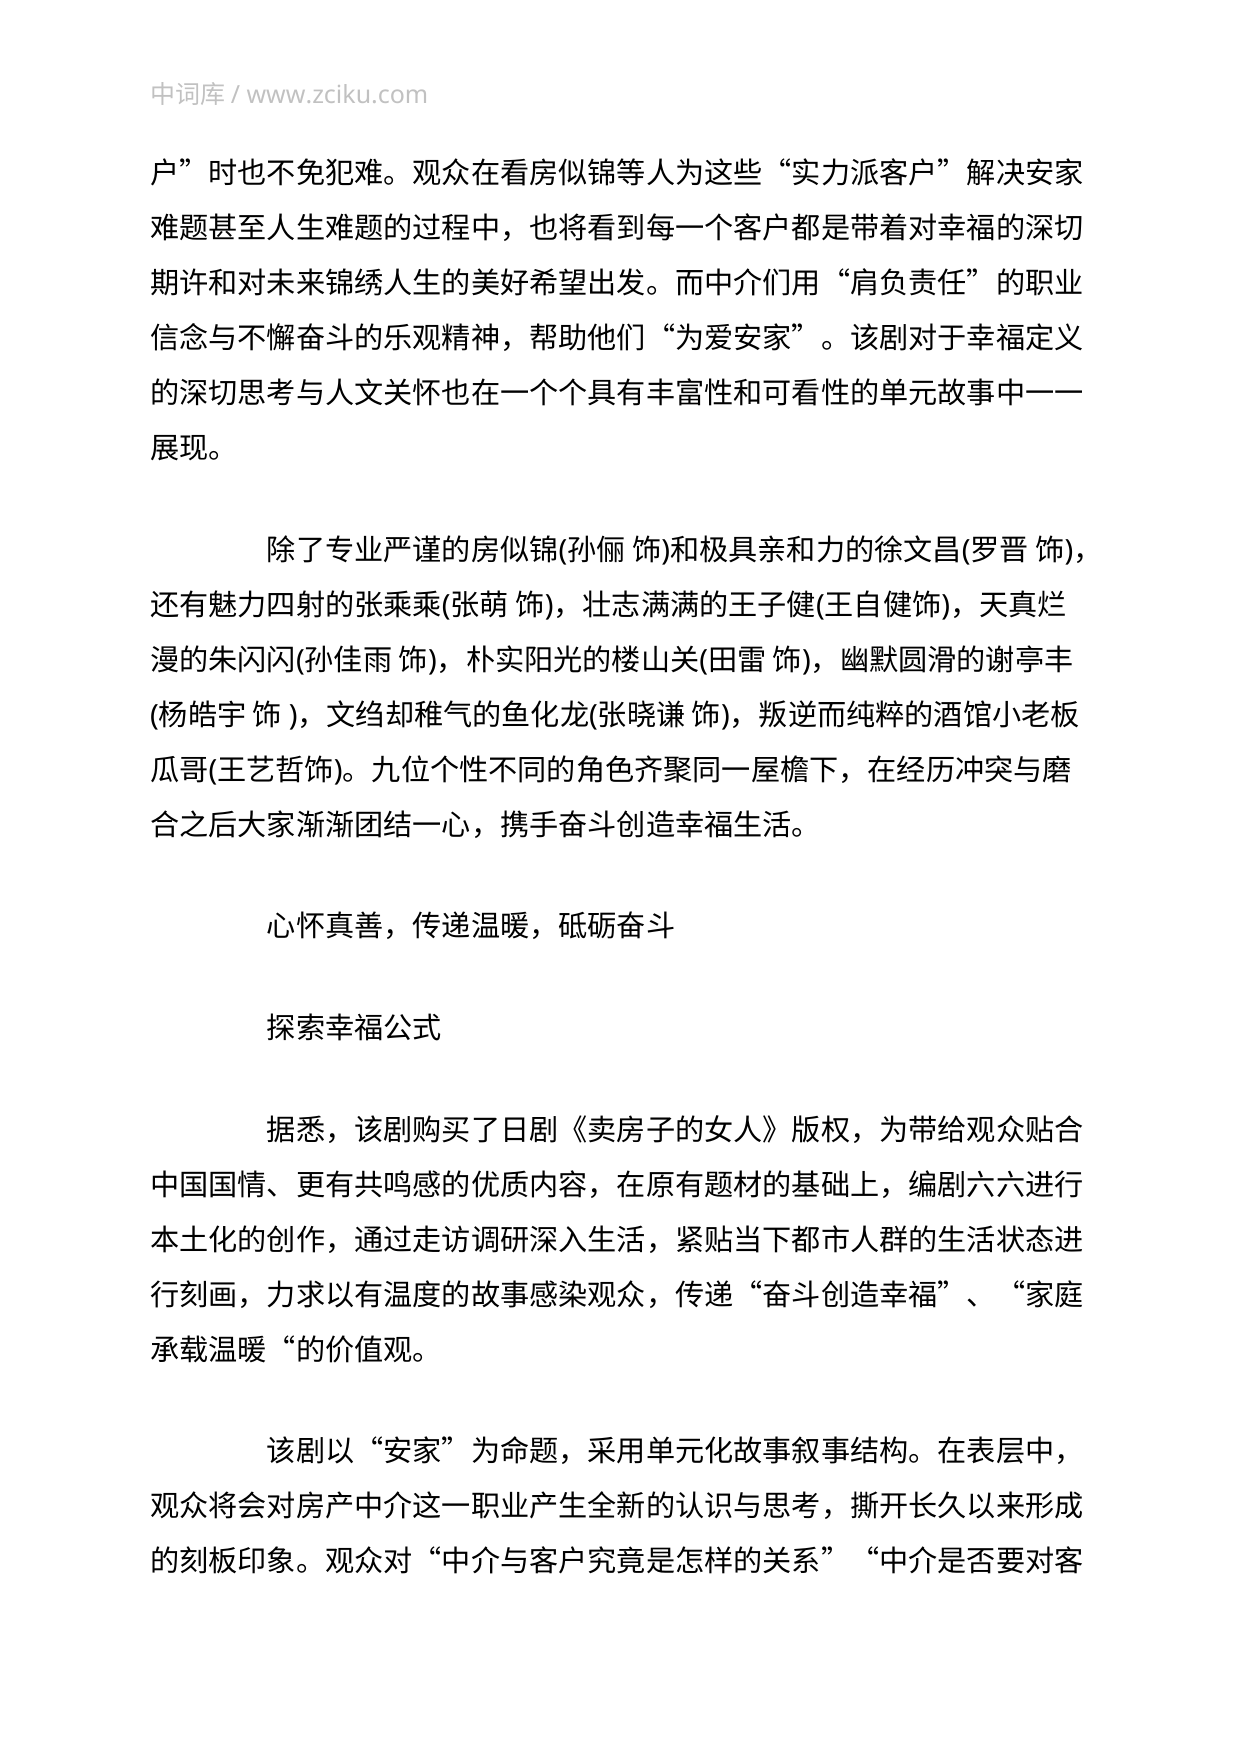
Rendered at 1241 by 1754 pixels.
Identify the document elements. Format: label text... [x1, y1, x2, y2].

text 除了专业严谨的房似锦(孙俪 饰)和极具亲和力的徐文昌(罗晋 饰)，还有魅力四射的张乘乘(张萌 饰)，壮志满满的王子健(王自健饰)，天真烂漫的朱闪闪(孙佳雨 饰)，朴实阳光的楼山关(田雷 饰)，幽默圆滑的谢亭丰(杨皓宇 饰 )，文绉却稚气的鱼化龙(张晓谦 饰)，叛逆而纯粹的酒馆小老板瓜哥(王艺哲饰)。九位个性不同的角色齐聚同一屋檐下，在经历冲突与磨合之后大家渐渐团结一心，携手奋斗创造幸福生活。 [150, 526, 1090, 843]
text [150, 1428, 1090, 1580]
text 探索幸福公式 [150, 1005, 1090, 1047]
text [150, 150, 1090, 467]
text 心怀真善，传递温暖，砥砺奋斗 [150, 903, 1090, 945]
text 据悉，该剧购买了日剧《卖房子的女人》版权，为带给观众贴合中国国情、更有共鸣感的优质内容，在原有题材的基础上，编剧六六进行本土化的创作，通过走访调研深入生活，紧贴当下都市人群的生活状态进行刻画，力求以有温度的故事感染观众，传递“奋斗创造幸福”、“家庭承载温暖“的价值观。 [150, 1107, 1090, 1368]
